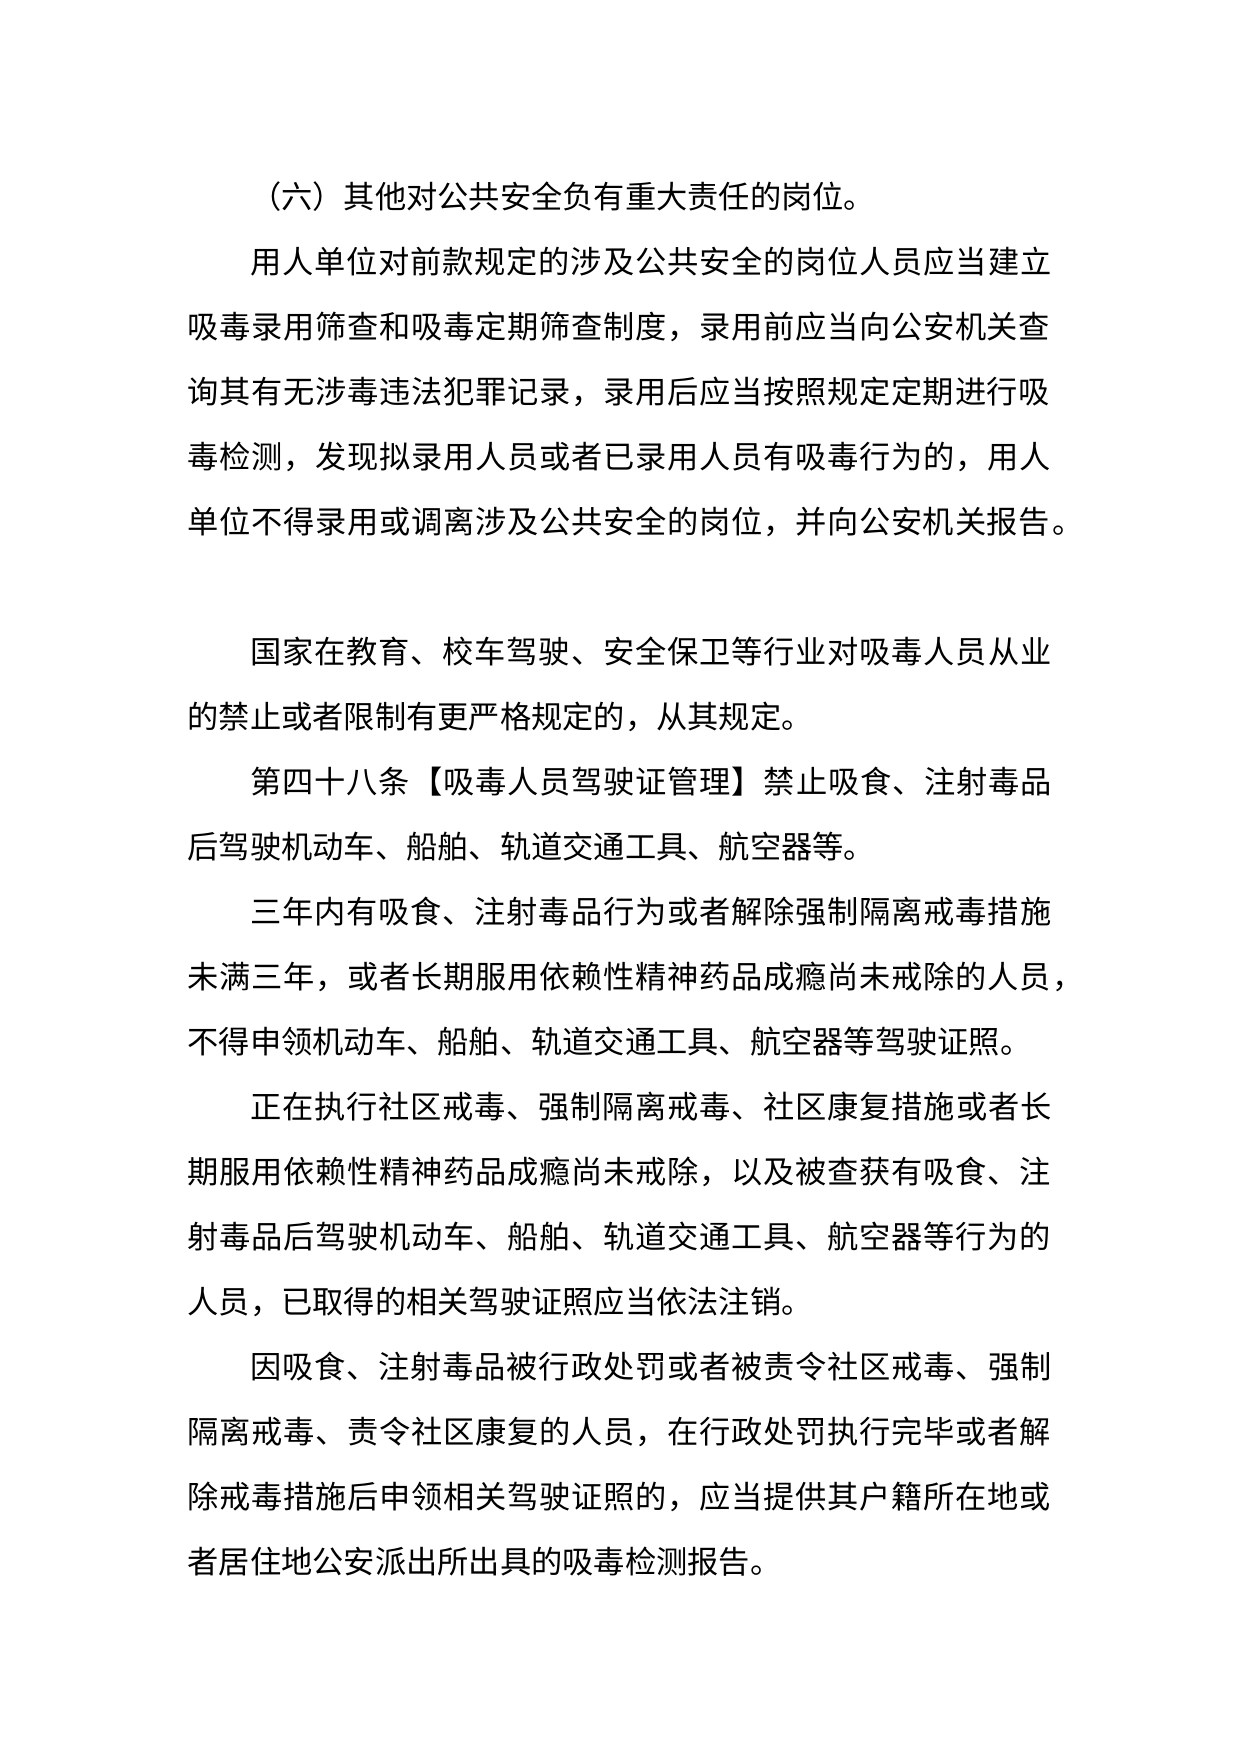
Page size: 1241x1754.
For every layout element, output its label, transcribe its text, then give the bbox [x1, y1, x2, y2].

text 因吸食、注射毒品被行政处罚或者被责令社区戒毒、强制隔离戒毒、责令社区康复的人员，在行政处罚执行完毕或者解除戒毒措施后申领相关驾驶证照的，应当提供其户籍所在地或者居住地公安派出所出具的吸毒检测报告。 [187, 1332, 1053, 1592]
text 用人单位对前款规定的涉及公共安全的岗位人员应当建立吸毒录用筛查和吸毒定期筛查制度，录用前应当向公安机关查询其有无涉毒违法犯罪记录，录用后应当按照规定定期进行吸毒检测，发现拟录用人员或者已录用人员有吸毒行为的，用人单位不得录用或调离涉及公共安全的岗位，并向公安机关报告。 [187, 227, 1053, 617]
text 国家在教育、校车驾驶、安全保卫等行业对吸毒人员从业的禁止或者限制有更严格规定的，从其规定。 [187, 617, 1053, 747]
text 第四十八条【吸毒人员驾驶证管理】禁止吸食、注射毒品后驾驶机动车、船舶、轨道交通工具、航空器等。 [187, 747, 1053, 877]
text （六）其他对公共安全负有重大责任的岗位。 [187, 162, 1053, 227]
text 三年内有吸食、注射毒品行为或者解除强制隔离戒毒措施未满三年，或者长期服用依赖性精神药品成瘾尚未戒除的人员，不得申领机动车、船舶、轨道交通工具、航空器等驾驶证照。 [187, 877, 1053, 1072]
text 正在执行社区戒毒、强制隔离戒毒、社区康复措施或者长期服用依赖性精神药品成瘾尚未戒除，以及被查获有吸食、注射毒品后驾驶机动车、船舶、轨道交通工具、航空器等行为的人员，已取得的相关驾驶证照应当依法注销。 [187, 1072, 1053, 1332]
